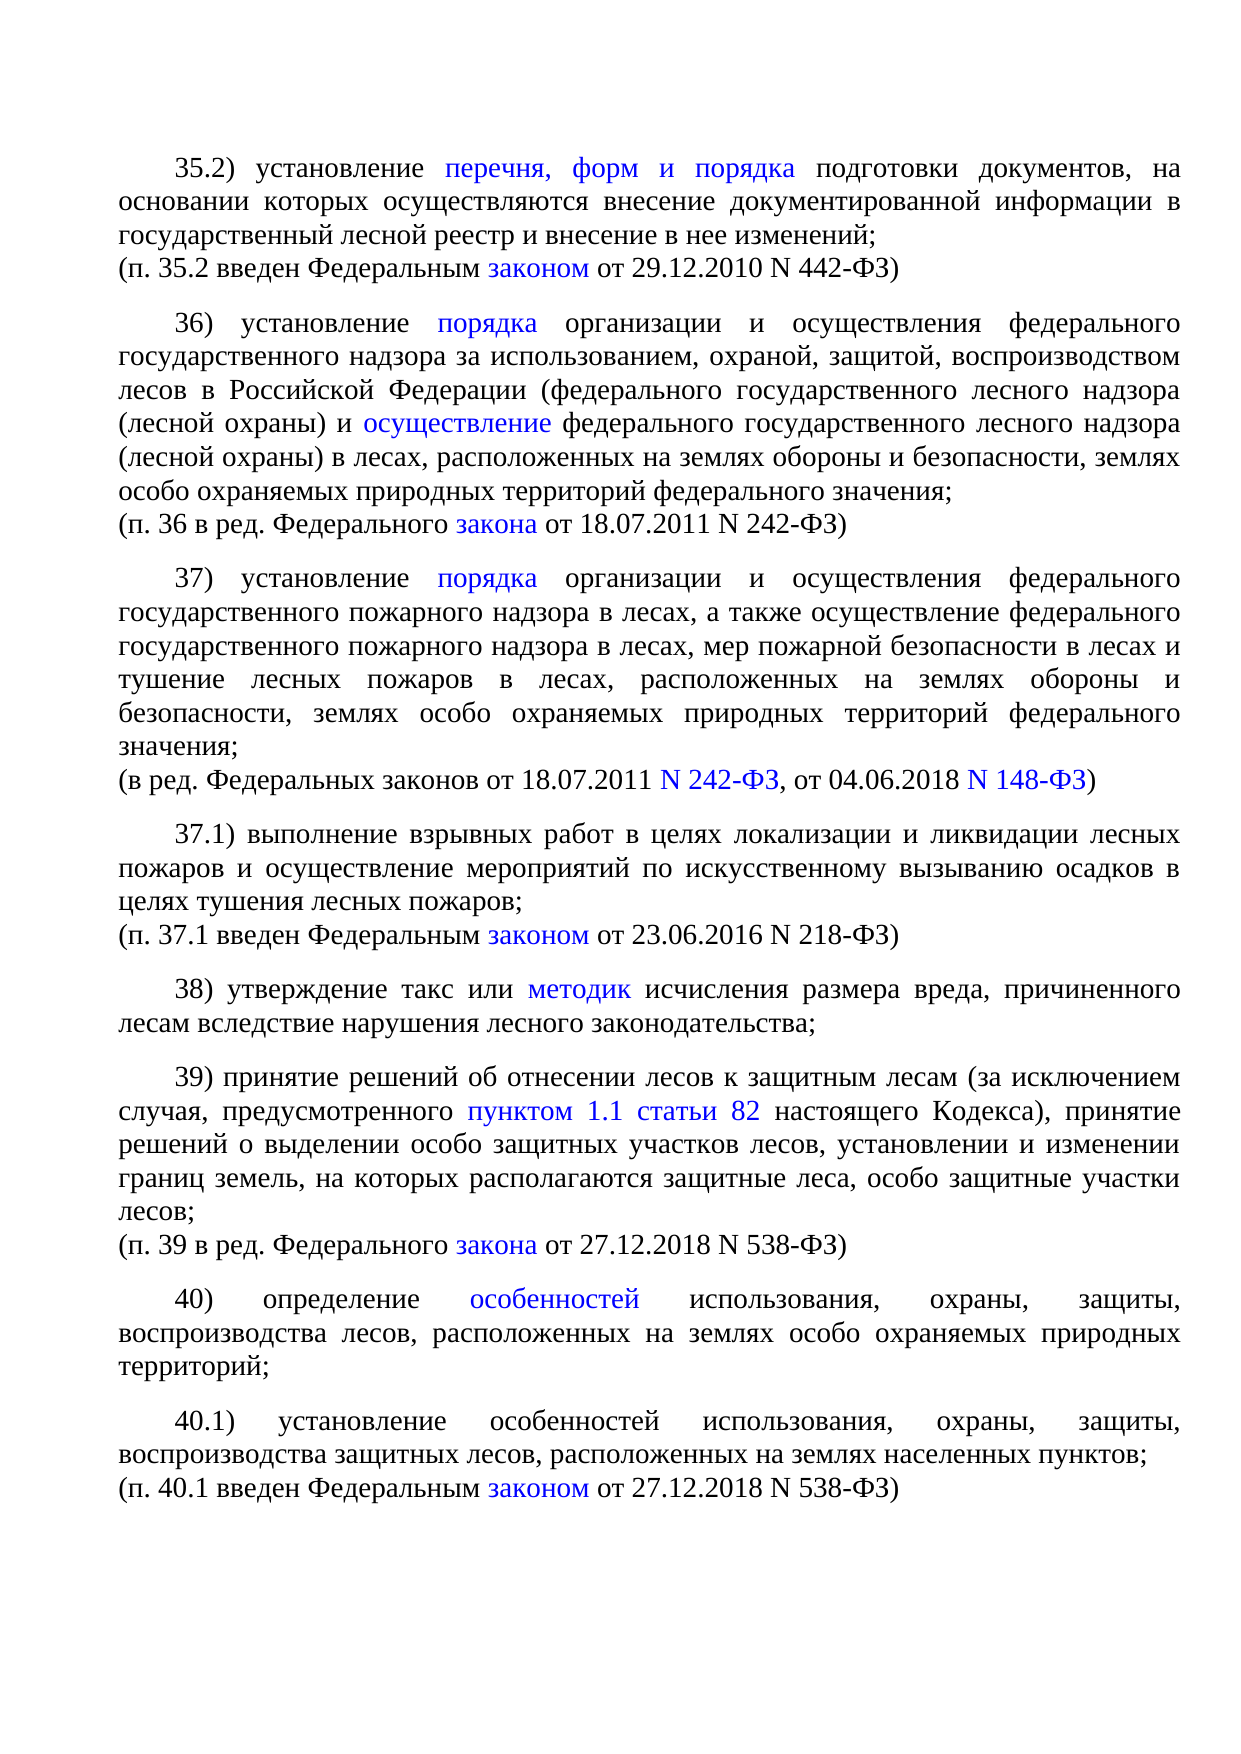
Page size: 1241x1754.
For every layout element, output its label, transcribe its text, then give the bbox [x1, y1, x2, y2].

text 40) определение особенностей использования, охраны, защиты, воспроизводства лесов, расположенных на землях особо охраняемых природных территорий; [118, 1281, 1181, 1382]
text 38) утверждение такс или методик исчисления размера вреда, причиненного лесам вследствие нарушения лесного законодательства; [118, 971, 1181, 1038]
text 35.2) установление перечня, форм и порядка подготовки документов, на основании которых осуществляются внесение документированной информации в государственный лесной реестр и внесение в нее изменений; [118, 150, 1181, 251]
text 36) установление порядка организации и осуществления федерального государственного надзора за использованием, охраной, защитой, воспроизводством лесов в Российской Федерации (федерального государственного лесного надзора (лесной охраны) и осуществление федерального государственного лесного надзора (лесной охраны) в лесах, расположенных на землях обороны и безопасности, землях особо охраняемых природных территорий федерального значения; [118, 305, 1181, 506]
text (п. 37.1 введен Федеральным законом от 23.06.2016 N 218-ФЗ) [118, 917, 1181, 950]
text (п. 39 в ред. Федерального закона от 27.12.2018 N 538-ФЗ) [118, 1227, 1181, 1260]
text 37) установление порядка организации и осуществления федерального государственного пожарного надзора в лесах, а также осуществление федерального государственного пожарного надзора в лесах, мер пожарной безопасности в лесах и тушение лесных пожаров в лесах, расположенных на землях обороны и безопасности, землях особо охраняемых природных территорий федерального значения; [118, 561, 1181, 762]
text (п. 35.2 введен Федеральным законом от 29.12.2010 N 442-ФЗ) [118, 251, 1181, 284]
text 39) принятие решений об отнесении лесов к защитным лесам (за исключением случая, предусмотренного пунктом 1.1 статьи 82 настоящего Кодекса), принятие решений о выделении особо защитных участков лесов, установлении и изменении границ земель, на которых располагаются защитные леса, особо защитные участки лесов; [118, 1059, 1181, 1227]
text 40.1) установление особенностей использования, охраны, защиты, воспроизводства защитных лесов, расположенных на землях населенных пунктов; [118, 1403, 1181, 1470]
text (п. 36 в ред. Федерального закона от 18.07.2011 N 242-ФЗ) [118, 506, 1181, 540]
text (п. 40.1 введен Федеральным законом от 27.12.2018 N 538-ФЗ) [118, 1470, 1181, 1503]
text 37.1) выполнение взрывных работ в целях локализации и ликвидации лесных пожаров и осуществление мероприятий по искусственному вызыванию осадков в целях тушения лесных пожаров; [118, 816, 1181, 917]
text (в ред. Федеральных законов от 18.07.2011 N 242-ФЗ, от 04.06.2018 N 148-ФЗ) [118, 762, 1181, 795]
